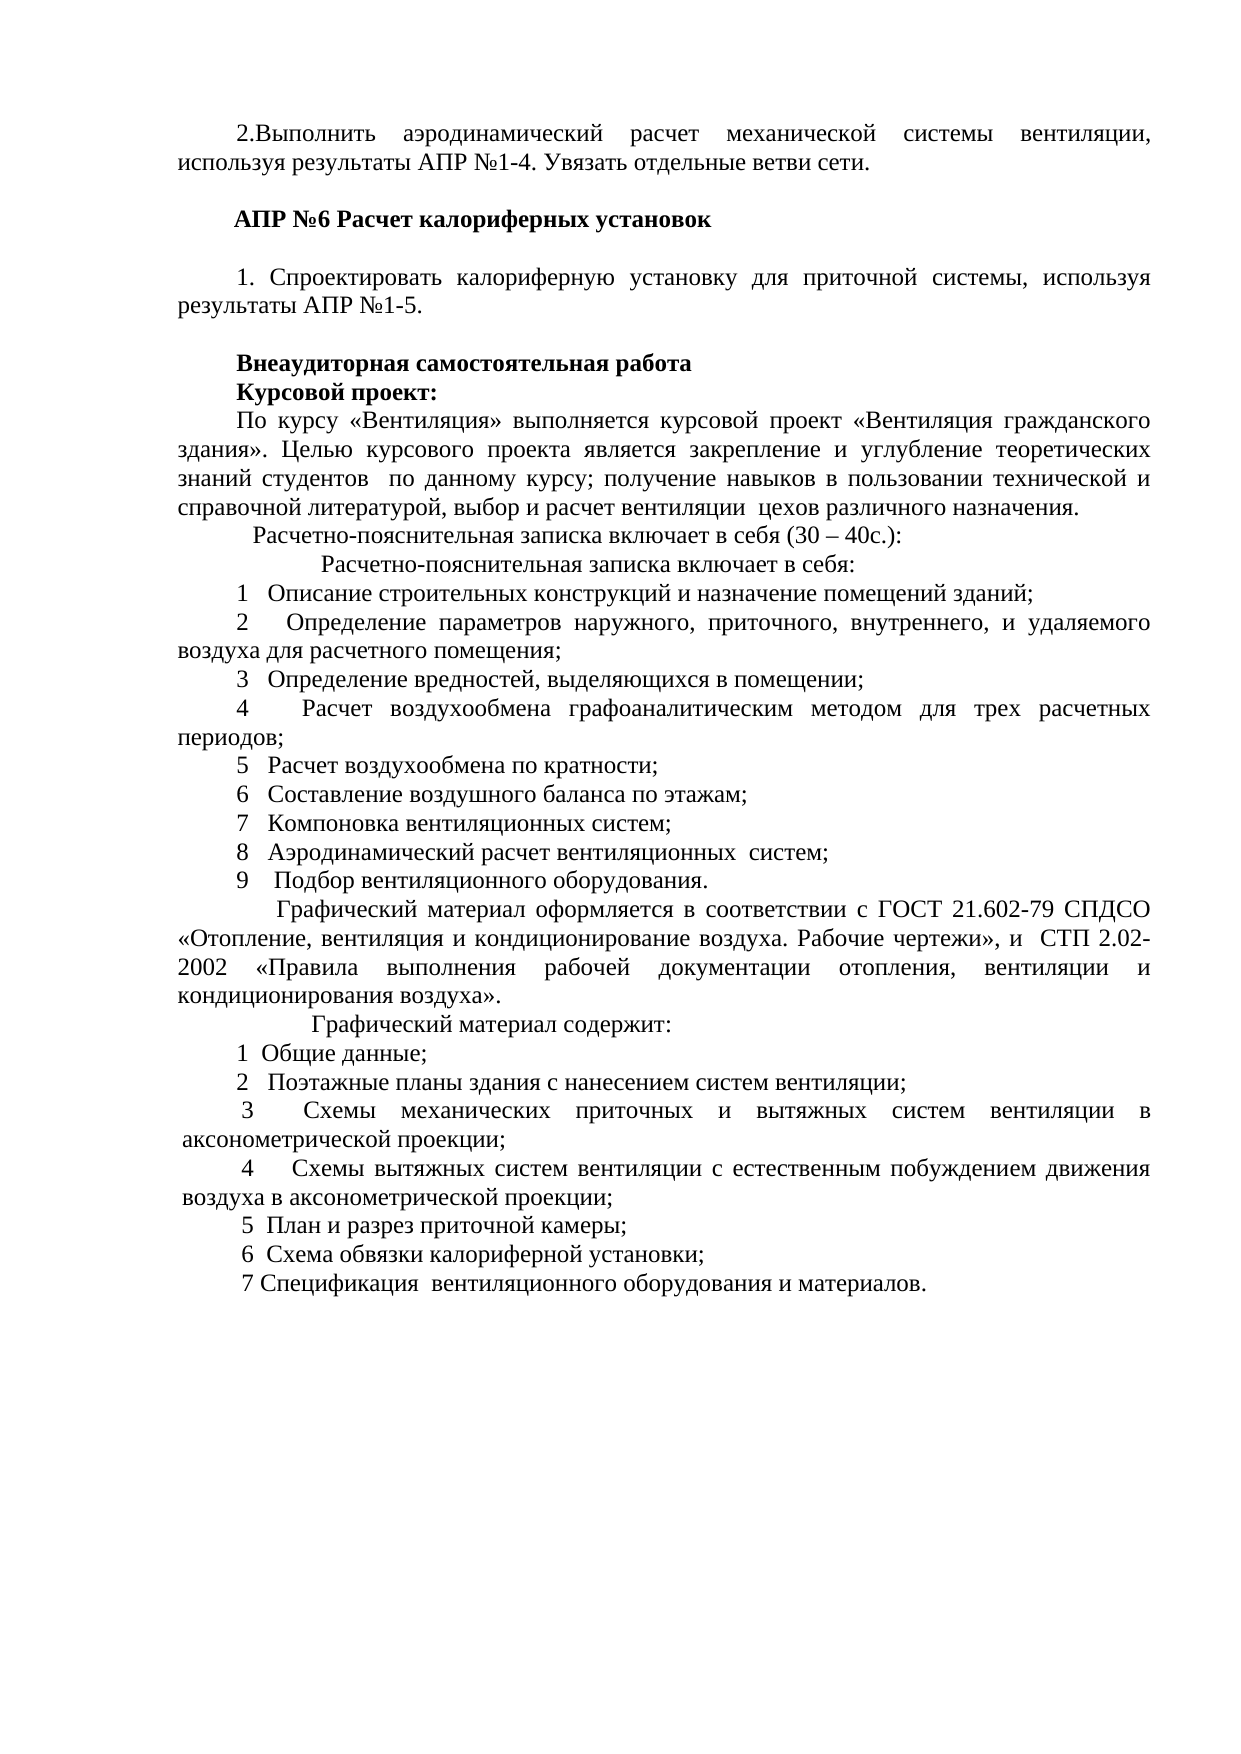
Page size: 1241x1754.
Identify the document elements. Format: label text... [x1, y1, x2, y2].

text 1. Спроектировать калориферную установку для приточной системы, используя результаты АПР №1-5. [177, 262, 1152, 319]
text 6 Схема обвязки калориферной установки; [182, 1239, 1152, 1268]
text 3 Определение вредностей, выделяющихся в помещении; [177, 664, 1152, 693]
text 6 Составление воздушного баланса по этажам; [177, 779, 1152, 808]
text 9 Подбор вентиляционного оборудования. [177, 866, 1152, 894]
text 4 Расчет воздухообмена графоаналитическим методом для трех расчетных периодов; [177, 693, 1152, 751]
text 1 Общие данные; [177, 1038, 1152, 1067]
text Курсовой проект: [177, 377, 1152, 406]
text 2 Определение параметров наружного, приточного, внутреннего, и удаляемого воздуха для расчетного помещения; [177, 607, 1152, 664]
text Расчетно-пояснительная записка включает в себя: [218, 549, 1152, 578]
text 2 Поэтажные планы здания с нанесением систем вентиляции; [177, 1067, 1152, 1096]
text 5 Расчет воздухообмена по кратности; [177, 751, 1152, 779]
text Графический материал оформляется в соответствии с ГОСТ 21.602-79 СПДСО «Отопление, вентиляция и кондиционирование воздуха. Рабочие чертежи», и СТП 2.02-2002 «Правила выполнения рабочей документации отопления, вентиляции и кондиционирования воздуха». [177, 894, 1152, 1009]
text 4 Схемы вытяжных систем вентиляции с естественным побуждением движения воздуха в аксонометрической проекции; [182, 1153, 1152, 1211]
text 7 Компоновка вентиляционных систем; [177, 808, 1152, 837]
text 2.Выполнить аэродинамический расчет механической системы вентиляции, используя результаты АПР №1-4. Увязать отдельные ветви сети. [177, 118, 1152, 176]
text 1 Описание строительных конструкций и назначение помещений зданий; [177, 578, 1152, 607]
text Расчетно-пояснительная записка включает в себя (30 – 40с.): [177, 521, 1152, 549]
text 8 Аэродинамический расчет вентиляционных систем; [177, 837, 1152, 866]
text 5 План и разрез приточной камеры; [182, 1211, 1152, 1239]
text 7 Спецификация вентиляционного оборудования и материалов. [182, 1268, 1152, 1297]
text 3 Схемы механических приточных и вытяжных систем вентиляции в аксонометрической проекции; [182, 1096, 1152, 1153]
text Графический материал содержит: [177, 1009, 1152, 1038]
text По курсу «Вентиляция» выполняется курсовой проект «Вентиляция гражданского здания». Целью курсового проекта является закрепление и углубление теоретических знаний студентов по данному курсу; получение навыков в пользовании технической и справочной литературой, выбор и расчет вентиляции цехов различного назначения. [177, 406, 1152, 521]
text АПР №6 Расчет калориферных установок [177, 204, 1152, 233]
text Внеаудиторная самостоятельная работа [177, 348, 1152, 377]
